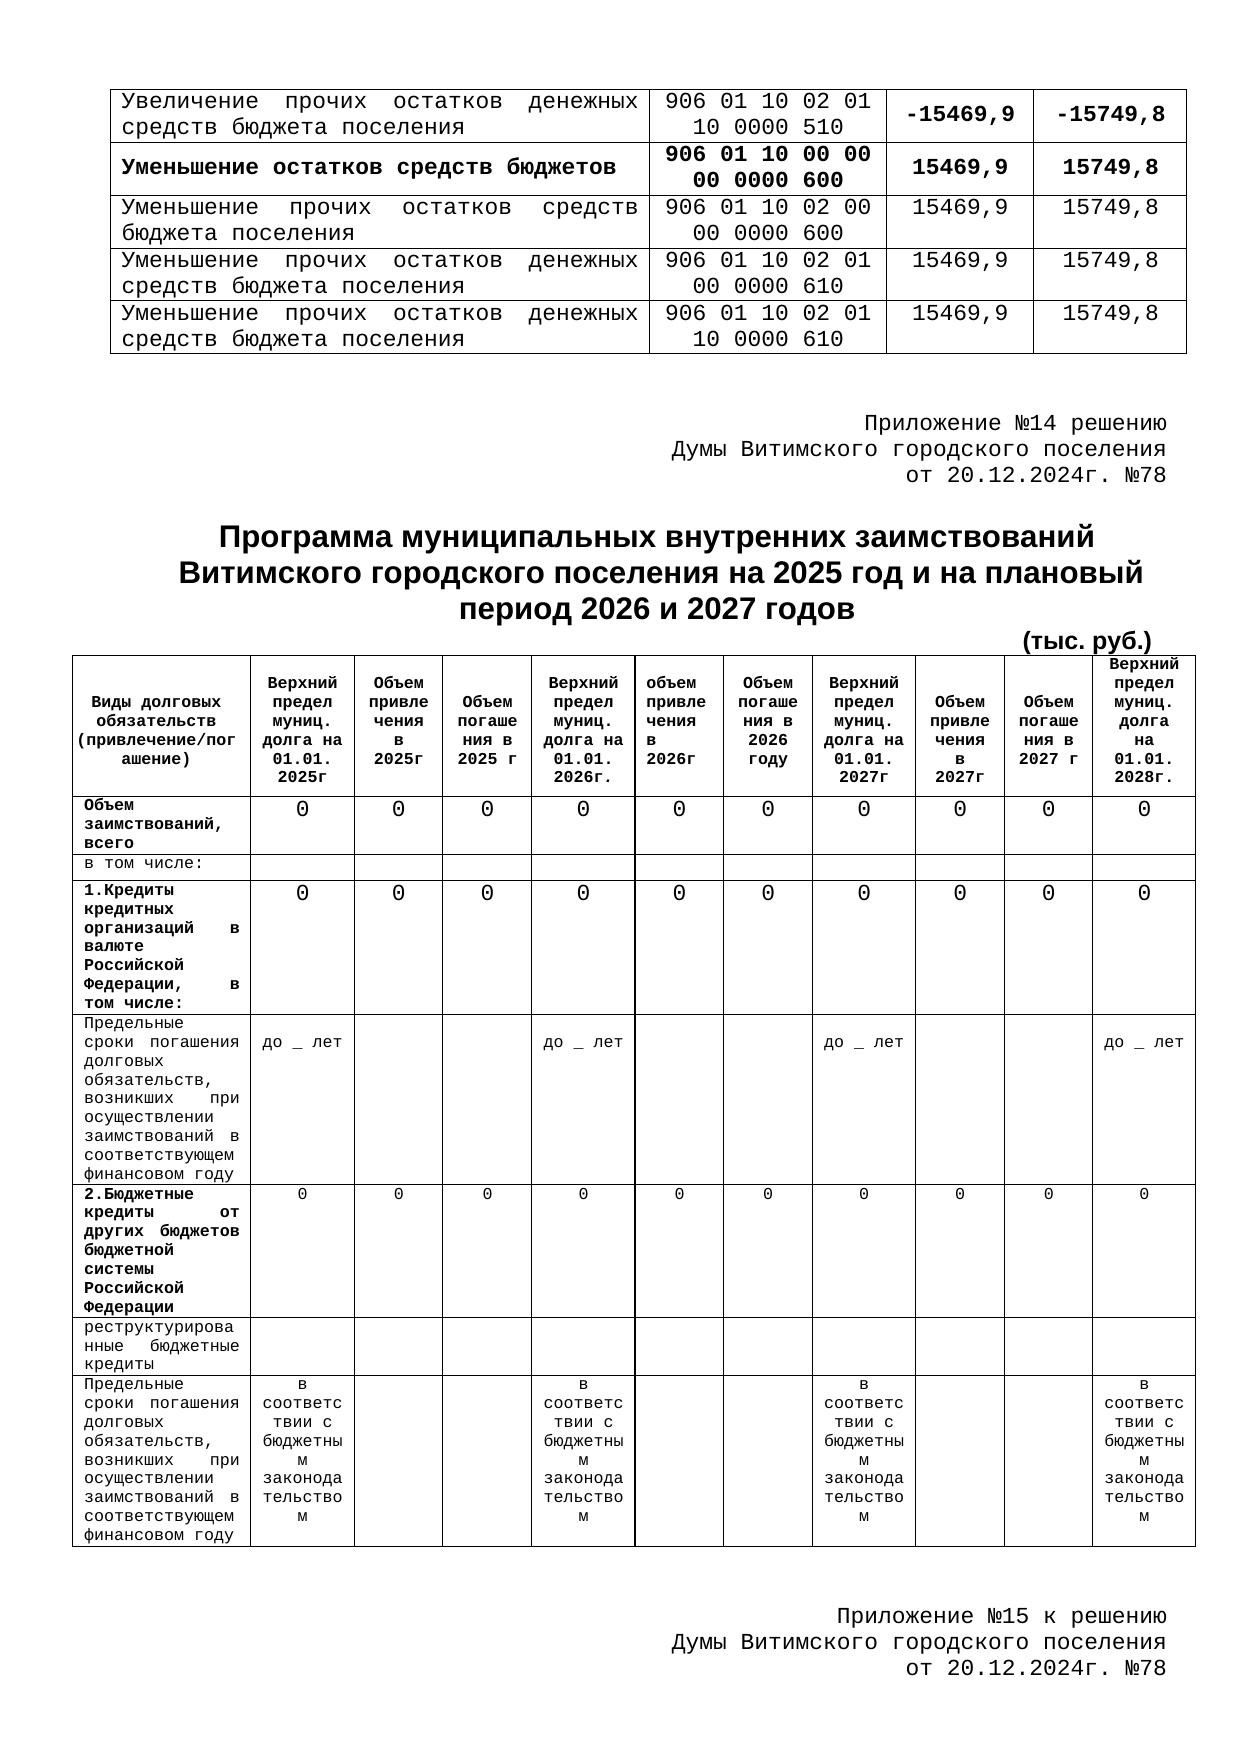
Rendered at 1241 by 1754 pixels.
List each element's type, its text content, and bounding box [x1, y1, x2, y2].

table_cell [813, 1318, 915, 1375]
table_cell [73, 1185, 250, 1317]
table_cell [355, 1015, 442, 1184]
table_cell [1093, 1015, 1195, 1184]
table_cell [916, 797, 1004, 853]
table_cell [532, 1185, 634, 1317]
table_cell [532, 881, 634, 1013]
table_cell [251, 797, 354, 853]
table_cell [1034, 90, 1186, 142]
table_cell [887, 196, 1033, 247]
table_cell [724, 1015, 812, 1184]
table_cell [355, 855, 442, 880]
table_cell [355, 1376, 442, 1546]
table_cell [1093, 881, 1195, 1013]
title (тыс. руб.) [148, 626, 1152, 655]
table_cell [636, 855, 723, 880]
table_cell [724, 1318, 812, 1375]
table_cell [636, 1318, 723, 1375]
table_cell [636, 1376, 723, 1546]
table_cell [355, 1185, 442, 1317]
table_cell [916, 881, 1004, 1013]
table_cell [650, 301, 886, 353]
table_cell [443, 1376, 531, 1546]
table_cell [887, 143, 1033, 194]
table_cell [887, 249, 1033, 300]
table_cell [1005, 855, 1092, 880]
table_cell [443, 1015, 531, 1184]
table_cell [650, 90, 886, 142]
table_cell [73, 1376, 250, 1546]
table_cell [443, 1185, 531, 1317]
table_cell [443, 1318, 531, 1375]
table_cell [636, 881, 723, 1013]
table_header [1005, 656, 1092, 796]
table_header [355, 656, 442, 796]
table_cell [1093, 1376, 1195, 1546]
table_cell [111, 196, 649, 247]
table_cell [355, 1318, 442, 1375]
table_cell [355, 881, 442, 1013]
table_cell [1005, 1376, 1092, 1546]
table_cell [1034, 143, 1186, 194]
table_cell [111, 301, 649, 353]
text Думы Витимского городского поселения [148, 438, 1167, 464]
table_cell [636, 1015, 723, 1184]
text Приложение №15 к решению [148, 1604, 1167, 1630]
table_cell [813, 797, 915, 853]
title Витимского городского поселения на 2025 год и на плановый период 2026 и 2027 годов [148, 554, 1167, 626]
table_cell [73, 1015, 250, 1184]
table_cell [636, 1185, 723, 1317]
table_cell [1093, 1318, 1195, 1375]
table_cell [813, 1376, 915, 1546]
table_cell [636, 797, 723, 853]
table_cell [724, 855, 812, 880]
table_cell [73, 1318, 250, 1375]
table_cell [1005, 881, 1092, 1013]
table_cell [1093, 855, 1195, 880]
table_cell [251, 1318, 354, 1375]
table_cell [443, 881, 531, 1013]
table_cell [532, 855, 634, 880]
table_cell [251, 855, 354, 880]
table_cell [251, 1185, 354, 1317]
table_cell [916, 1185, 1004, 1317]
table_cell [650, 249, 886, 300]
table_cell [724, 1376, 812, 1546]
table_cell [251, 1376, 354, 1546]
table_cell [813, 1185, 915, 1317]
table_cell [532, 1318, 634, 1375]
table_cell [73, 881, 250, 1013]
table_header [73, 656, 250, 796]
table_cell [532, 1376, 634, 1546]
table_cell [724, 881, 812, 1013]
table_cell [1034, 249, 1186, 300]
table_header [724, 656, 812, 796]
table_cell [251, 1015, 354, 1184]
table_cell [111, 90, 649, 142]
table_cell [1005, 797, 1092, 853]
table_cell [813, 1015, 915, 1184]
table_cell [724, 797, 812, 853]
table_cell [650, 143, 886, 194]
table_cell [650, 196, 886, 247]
text Приложение №14 решению [148, 412, 1167, 438]
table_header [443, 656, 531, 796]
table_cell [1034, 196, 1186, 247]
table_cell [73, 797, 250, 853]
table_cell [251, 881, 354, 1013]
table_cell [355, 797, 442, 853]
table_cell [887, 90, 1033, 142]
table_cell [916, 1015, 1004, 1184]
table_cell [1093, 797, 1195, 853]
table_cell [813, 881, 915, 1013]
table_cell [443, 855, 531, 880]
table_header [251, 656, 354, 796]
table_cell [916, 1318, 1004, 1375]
title Программа муниципальных внутренних заимствований [148, 518, 1167, 554]
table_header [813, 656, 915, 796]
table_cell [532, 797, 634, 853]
text от 20.12.2024г. №78 [148, 1656, 1167, 1682]
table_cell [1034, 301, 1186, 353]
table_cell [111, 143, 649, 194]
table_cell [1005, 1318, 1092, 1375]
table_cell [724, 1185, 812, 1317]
text от 20.12.2024г. №78 [148, 464, 1167, 489]
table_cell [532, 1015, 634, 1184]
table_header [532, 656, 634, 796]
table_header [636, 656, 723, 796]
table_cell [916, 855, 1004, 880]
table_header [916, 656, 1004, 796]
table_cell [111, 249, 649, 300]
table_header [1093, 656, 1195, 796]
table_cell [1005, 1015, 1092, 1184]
text Думы Витимского городского поселения [148, 1630, 1167, 1656]
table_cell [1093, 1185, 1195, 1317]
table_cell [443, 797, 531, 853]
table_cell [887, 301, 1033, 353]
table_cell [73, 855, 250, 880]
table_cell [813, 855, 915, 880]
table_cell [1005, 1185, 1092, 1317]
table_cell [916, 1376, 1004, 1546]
